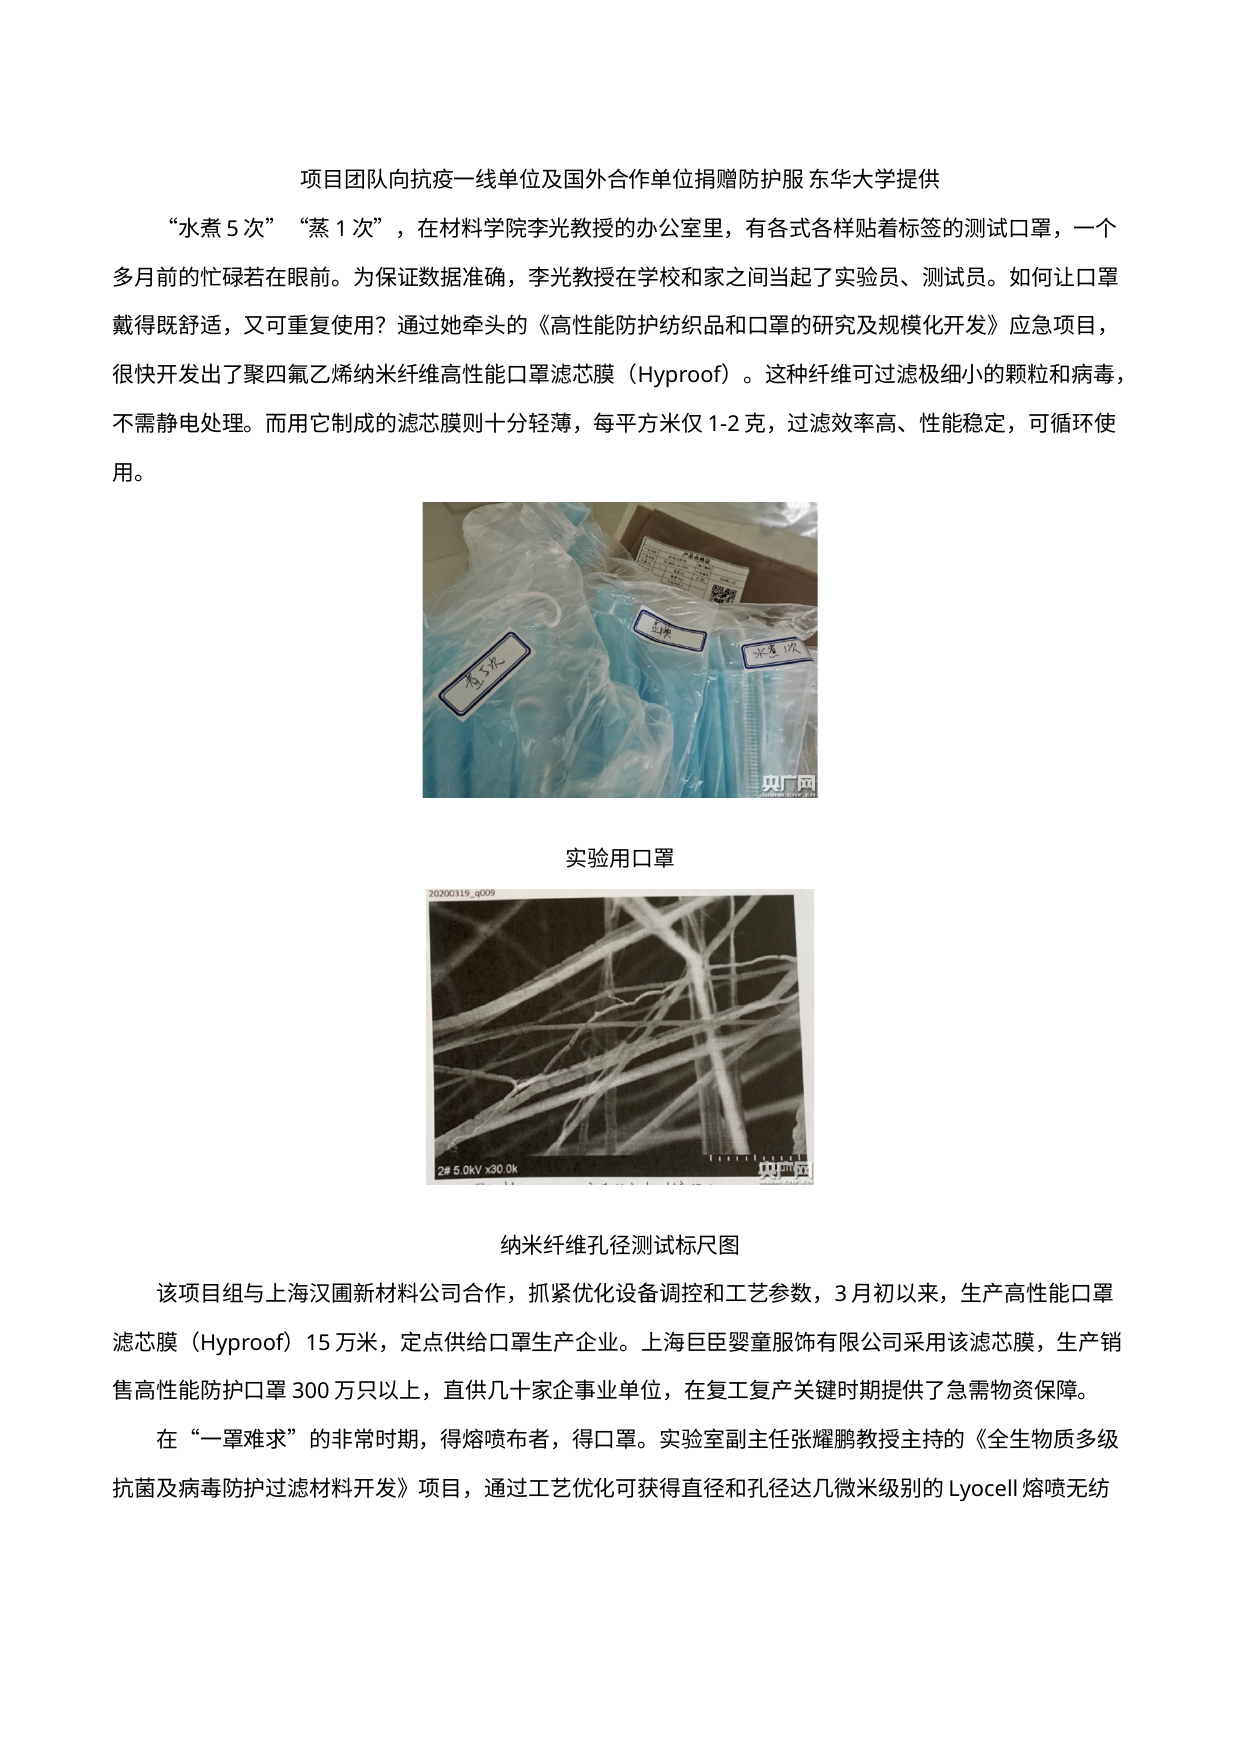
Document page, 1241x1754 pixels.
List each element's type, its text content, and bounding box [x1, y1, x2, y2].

text “水煮5次”“蒸1次”，在材料学院李光教授的办公室里，有各式各样贴着标签的测试口罩，一个多月前的忙碌若在眼前。为保证数据准确，李光教授在学校和家之间当起了实验员、测试员。如何让口罩戴得既舒适，又可重复使用？通过她牵头的《高性能防护纺织品和口罩的研究及规模化开发》应急项目，很快开发出了聚四氟乙烯纳米纤维高性能口罩滤芯膜（Hyproof）。这种纤维可过滤极细小的颗粒和病毒，不需静电处理。而用它制成的滤芯膜则十分轻薄，每平方米仅1-2克，过滤效率高、性能稳定，可循环使用。 [112, 210, 1128, 487]
text 该项目组与上海汉圃新材料公司合作，抓紧优化设备调控和工艺参数，3月初以来，生产高性能口罩滤芯膜（Hyproof）15万米，定点供给口罩生产企业。上海巨臣婴童服饰有限公司采用该滤芯膜，生产销售高性能防护口罩300万只以上，直供几十家企事业单位，在复工复产关键时期提供了急需物资保障。 [112, 1276, 1128, 1406]
text 纳米纤维孔径测试标尺图 [112, 1227, 1128, 1260]
picture [426, 889, 815, 1185]
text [112, 1422, 1128, 1503]
text 实验用口罩 [112, 841, 1128, 873]
picture [422, 502, 818, 798]
text 项目团队向抗疫一线单位及国外合作单位捐赠防护服 东华大学提供 [112, 162, 1128, 194]
